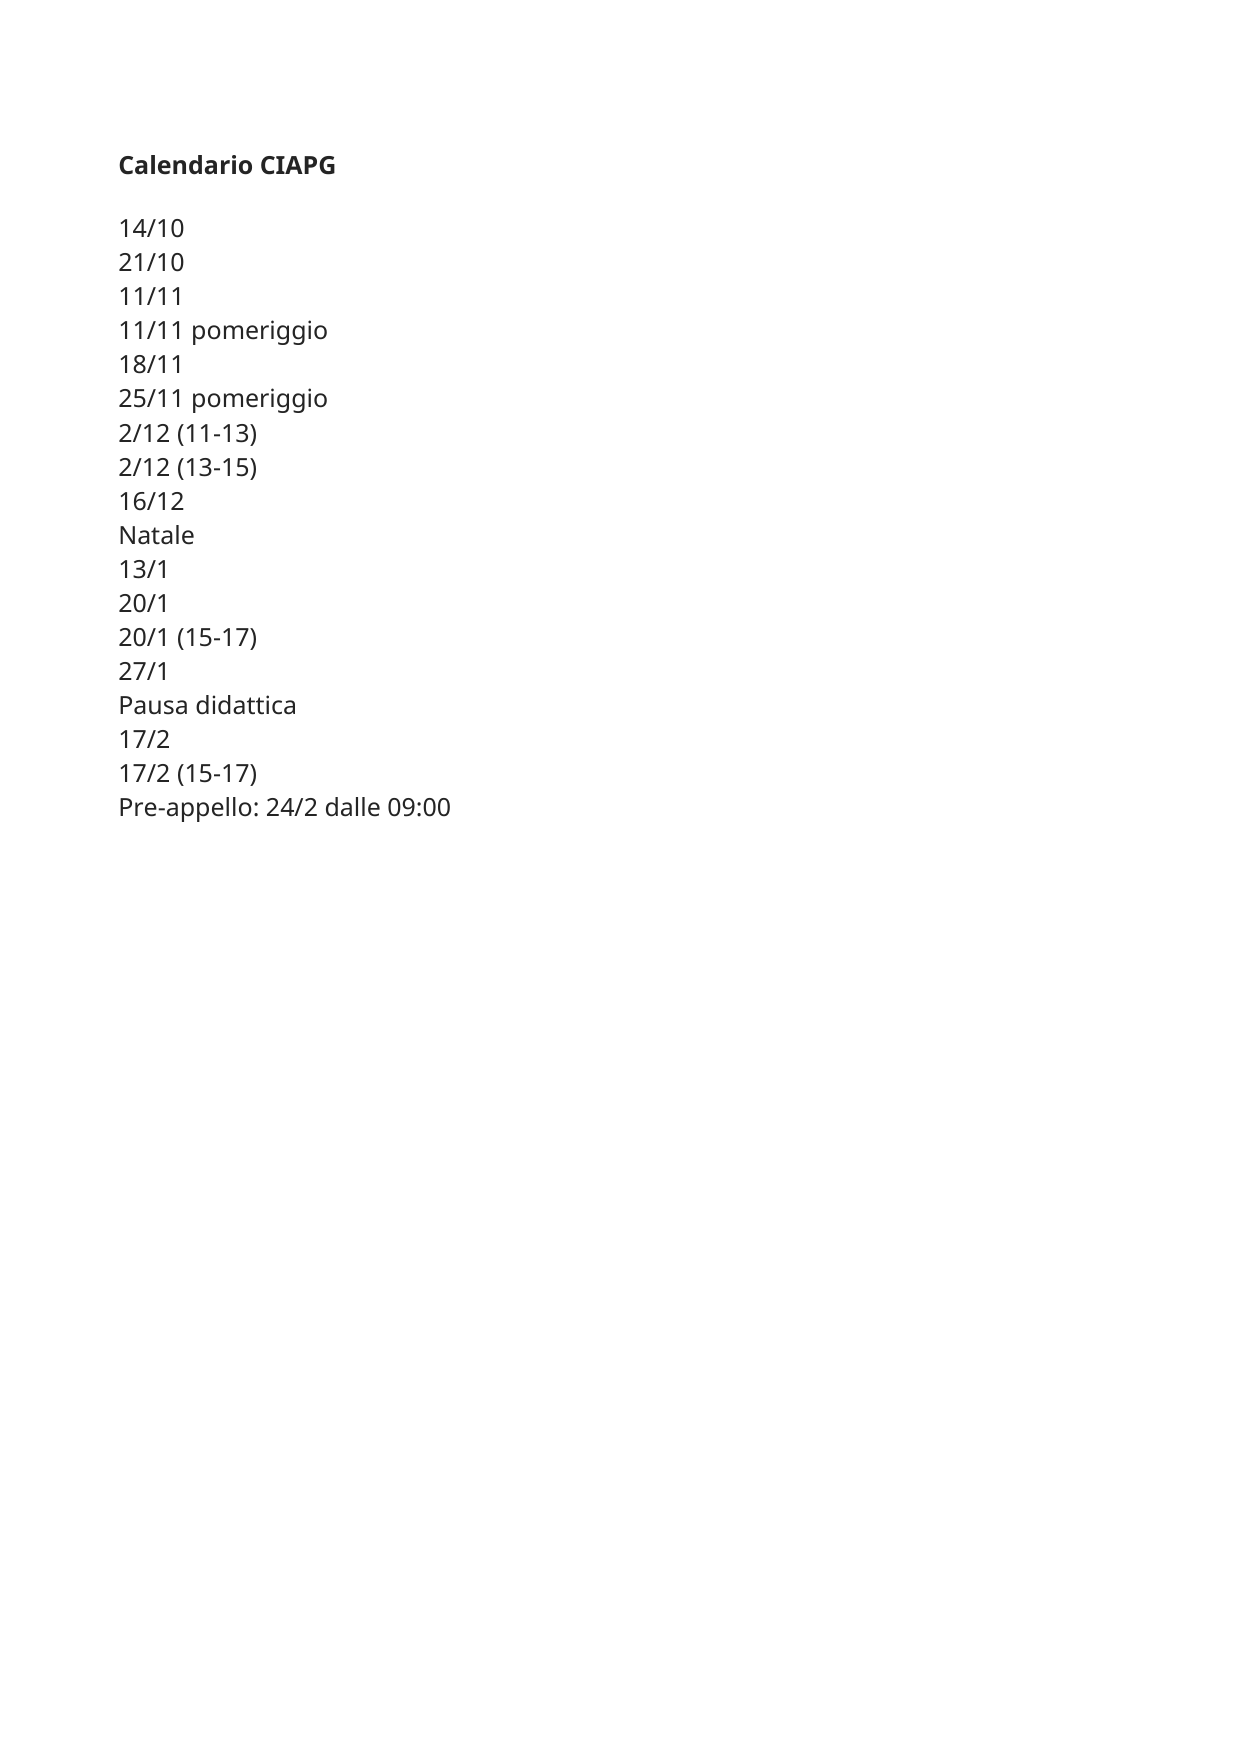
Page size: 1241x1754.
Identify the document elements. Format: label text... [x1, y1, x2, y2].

text 11/11 [118, 279, 1122, 313]
text 20/1 [118, 586, 1122, 619]
text 2/12 (13-15) [118, 449, 1122, 483]
text 2/12 (11-13) [118, 415, 1122, 449]
text Pre-appello: 24/2 dalle 09:00 [118, 790, 1122, 824]
text Pausa didattica [118, 688, 1122, 722]
text 16/12 [118, 483, 1122, 517]
text 18/11 [118, 347, 1122, 381]
text 20/1 (15-17) [118, 619, 1122, 654]
text 14/10 [118, 211, 1122, 245]
text Calendario CIAPG [118, 148, 1122, 182]
text 27/1 [118, 654, 1122, 688]
text 25/11 pomeriggio [118, 381, 1122, 415]
text 17/2 (15-17) [118, 756, 1122, 790]
text 11/11 pomeriggio [118, 313, 1122, 347]
text 17/2 [118, 722, 1122, 756]
text 13/1 [118, 551, 1122, 586]
text Natale [118, 517, 1122, 551]
text 21/10 [118, 245, 1122, 279]
